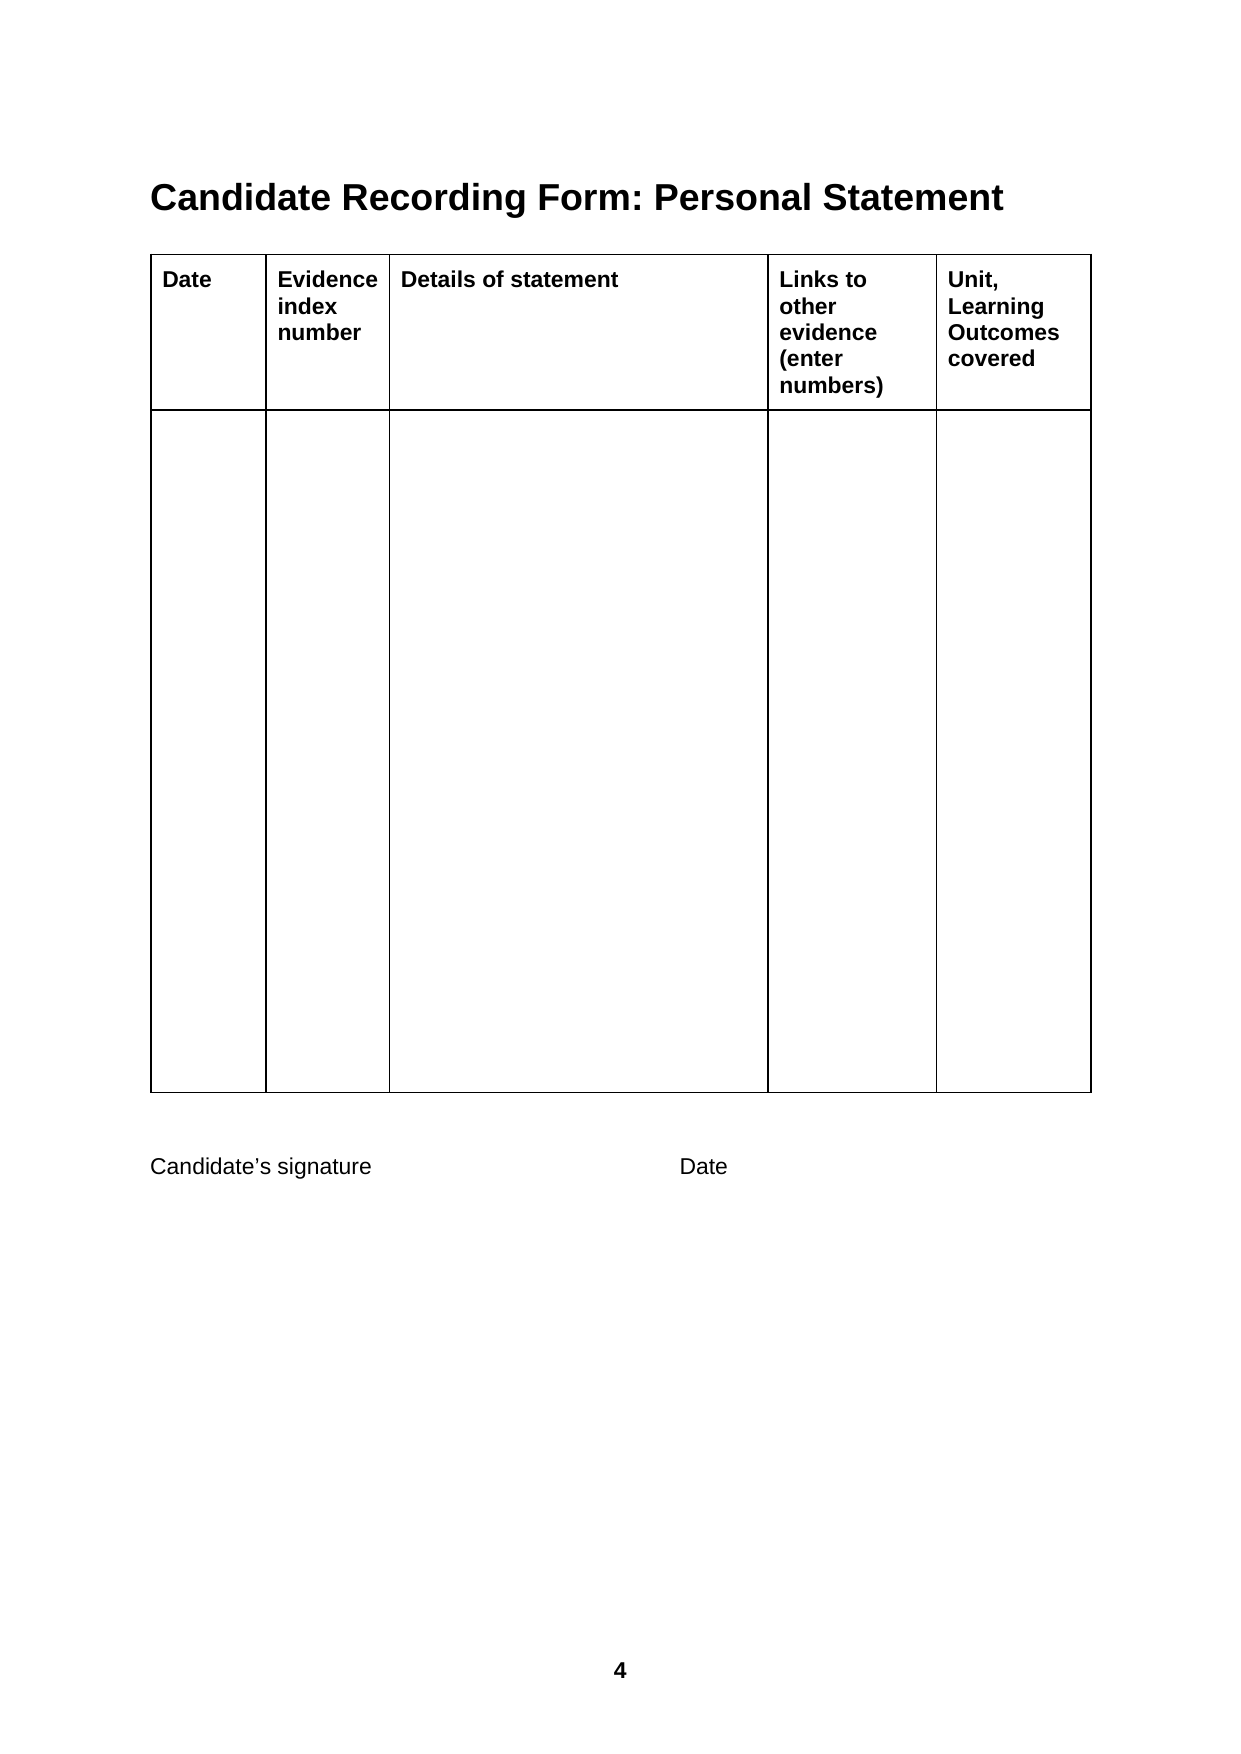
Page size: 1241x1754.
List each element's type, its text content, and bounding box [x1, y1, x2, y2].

table_cell [937, 411, 1090, 1091]
table_cell [390, 411, 767, 1091]
table_cell [769, 411, 936, 1091]
table_header Date [152, 255, 265, 409]
table_header Unit, Learning Outcomes covered [937, 255, 1090, 409]
table_header Links to other evidence (enter numbers) [769, 255, 936, 409]
text Candidate’s signature Date [150, 1151, 1090, 1181]
subtitle Candidate Recording Form: Personal Statement [150, 175, 1090, 218]
table_header Details of statement [390, 255, 767, 409]
table_cell [152, 411, 265, 1091]
table_cell [267, 411, 389, 1091]
table_header Evidence index number [267, 255, 389, 409]
